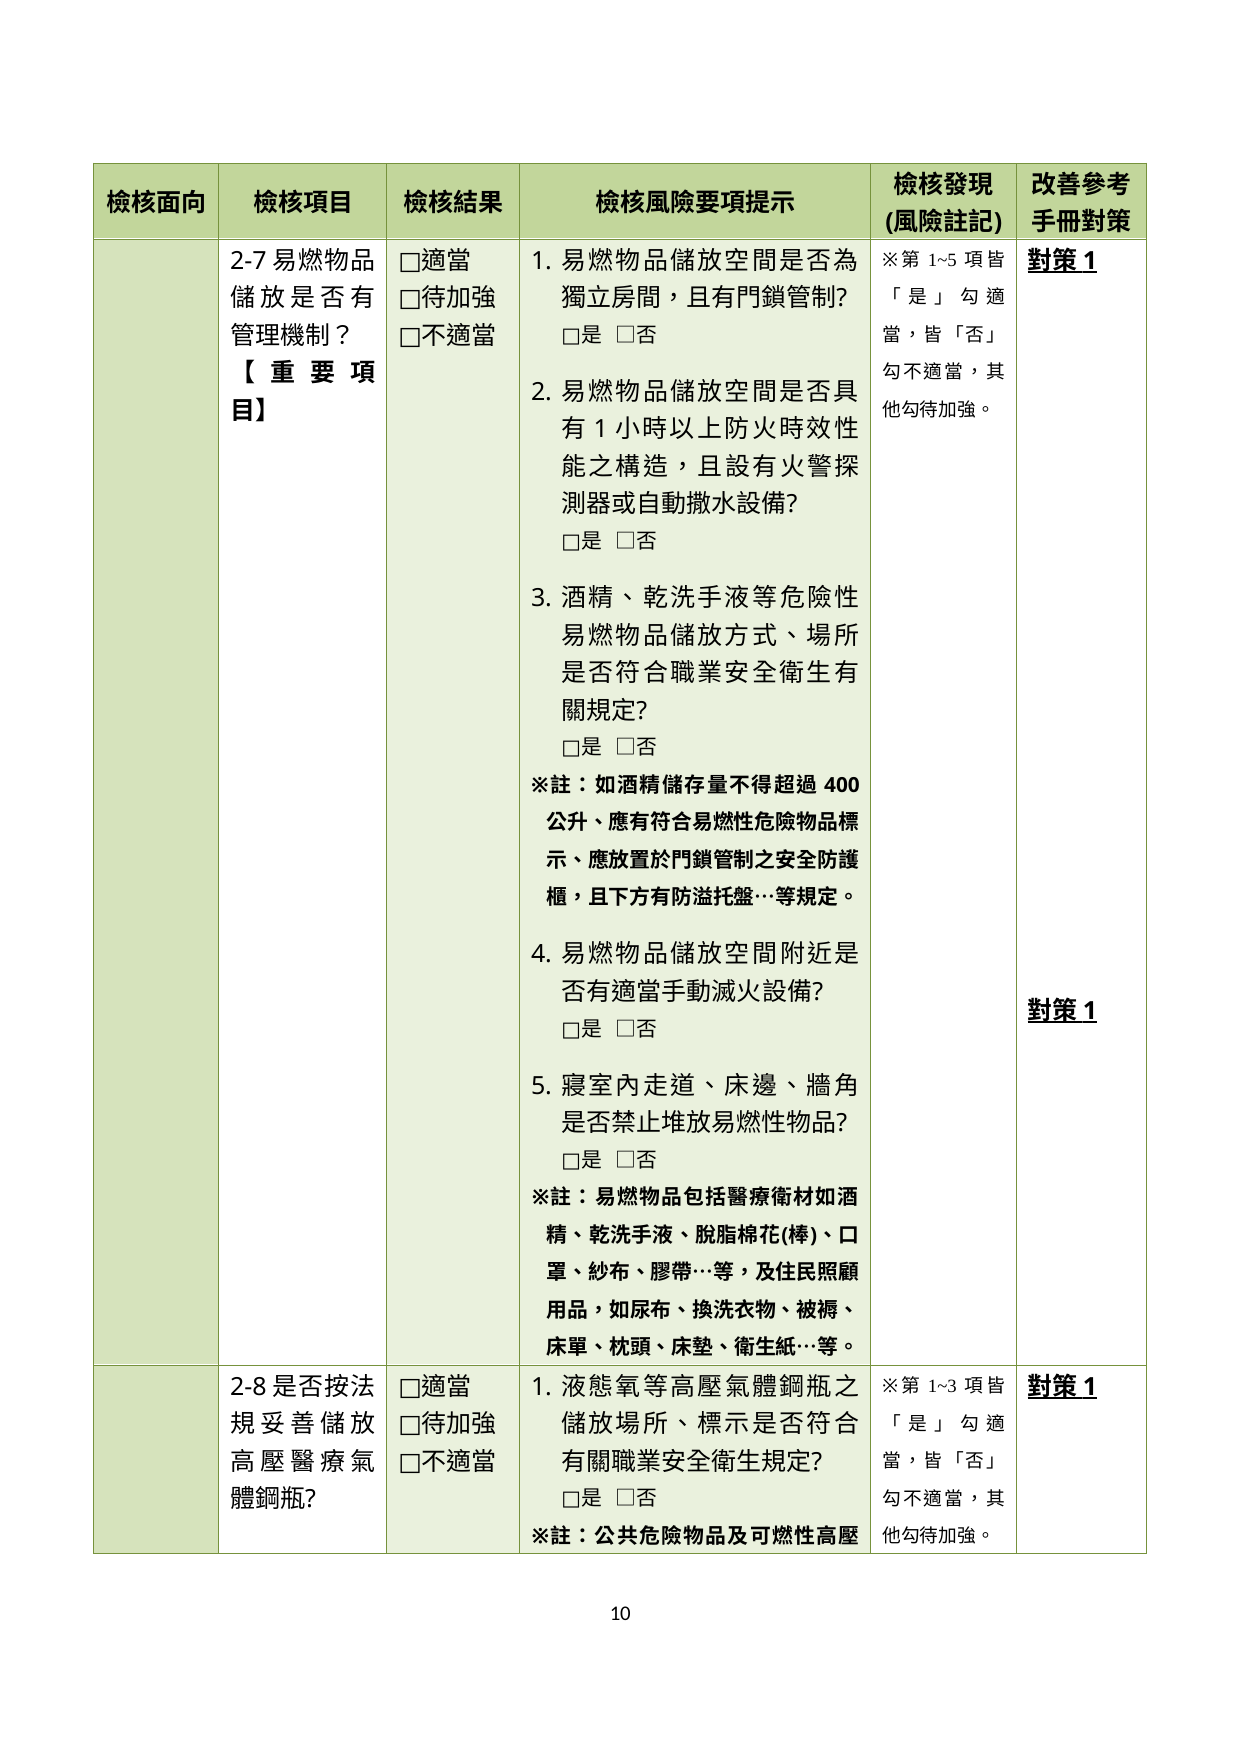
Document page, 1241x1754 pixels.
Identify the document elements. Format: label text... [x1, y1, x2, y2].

table_cell 對策1 [1017, 1366, 1146, 1553]
table_cell □適當 □待加強 □不適當 [387, 1366, 519, 1553]
table_header 檢核項目 [219, 164, 386, 238]
table_cell [94, 1366, 218, 1553]
table_cell □適當 □待加強 □不適當 [387, 240, 519, 1364]
table_header 檢核風險要項提示 [520, 164, 870, 238]
table_cell 2-7易燃物品儲放是否有管理機制？ 【重要項目】 [219, 240, 386, 1364]
table_cell 2-8是否按法規妥善儲放高壓醫療氣體鋼瓶? [219, 1366, 386, 1553]
table_cell 易燃物品儲放空間是否為獨立房間，且有門鎖管制? □是 □否 易燃物品儲放空間是否具有1小時以上防火時效性能之構造，且設有火警探測器或自動撒水設備? □是 □否 酒精、乾洗手液等危險性易燃物品儲放方式、場所是否符合職業安全衛生有關規定? □是 □否 ※註：如酒精儲存量不得超過400公升、應有符合易燃性危險物品標示、應放置於門鎖管制之安全防護櫃，且下方有防溢托盤…等規定。 易燃物品儲放空間附近是否有適當手動滅火設備? □是 □否 寢室內走道、床邊、牆角是否禁止堆放易燃性物品? □是 □否 ※註：易燃物品包括醫療衛材如酒精、乾洗手液、脫脂棉花(棒)、口罩、紗布、膠帶…等，及住民照顧用品，如尿布、換洗衣物、被褥、床單、枕頭、床墊、衛生紙…等。 [520, 240, 870, 1364]
table_cell [94, 240, 218, 1364]
table_cell 對策1 對策1 [1017, 240, 1146, 1364]
table_header 檢核面向 [94, 164, 218, 238]
table_cell ※第1~3項皆「是」勾適當，皆「否」勾不適當，其他勾待加強。 [871, 1366, 1016, 1553]
table_header 檢核發現(風險註記) [871, 164, 1016, 238]
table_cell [520, 1366, 870, 1553]
table_header 檢核結果 [387, 164, 519, 238]
table_cell ※第1~5項皆「是」勾適當，皆「否」勾不適當，其他勾待加強。 [871, 240, 1016, 1364]
table_header 改善參考手冊對策 [1017, 164, 1146, 238]
